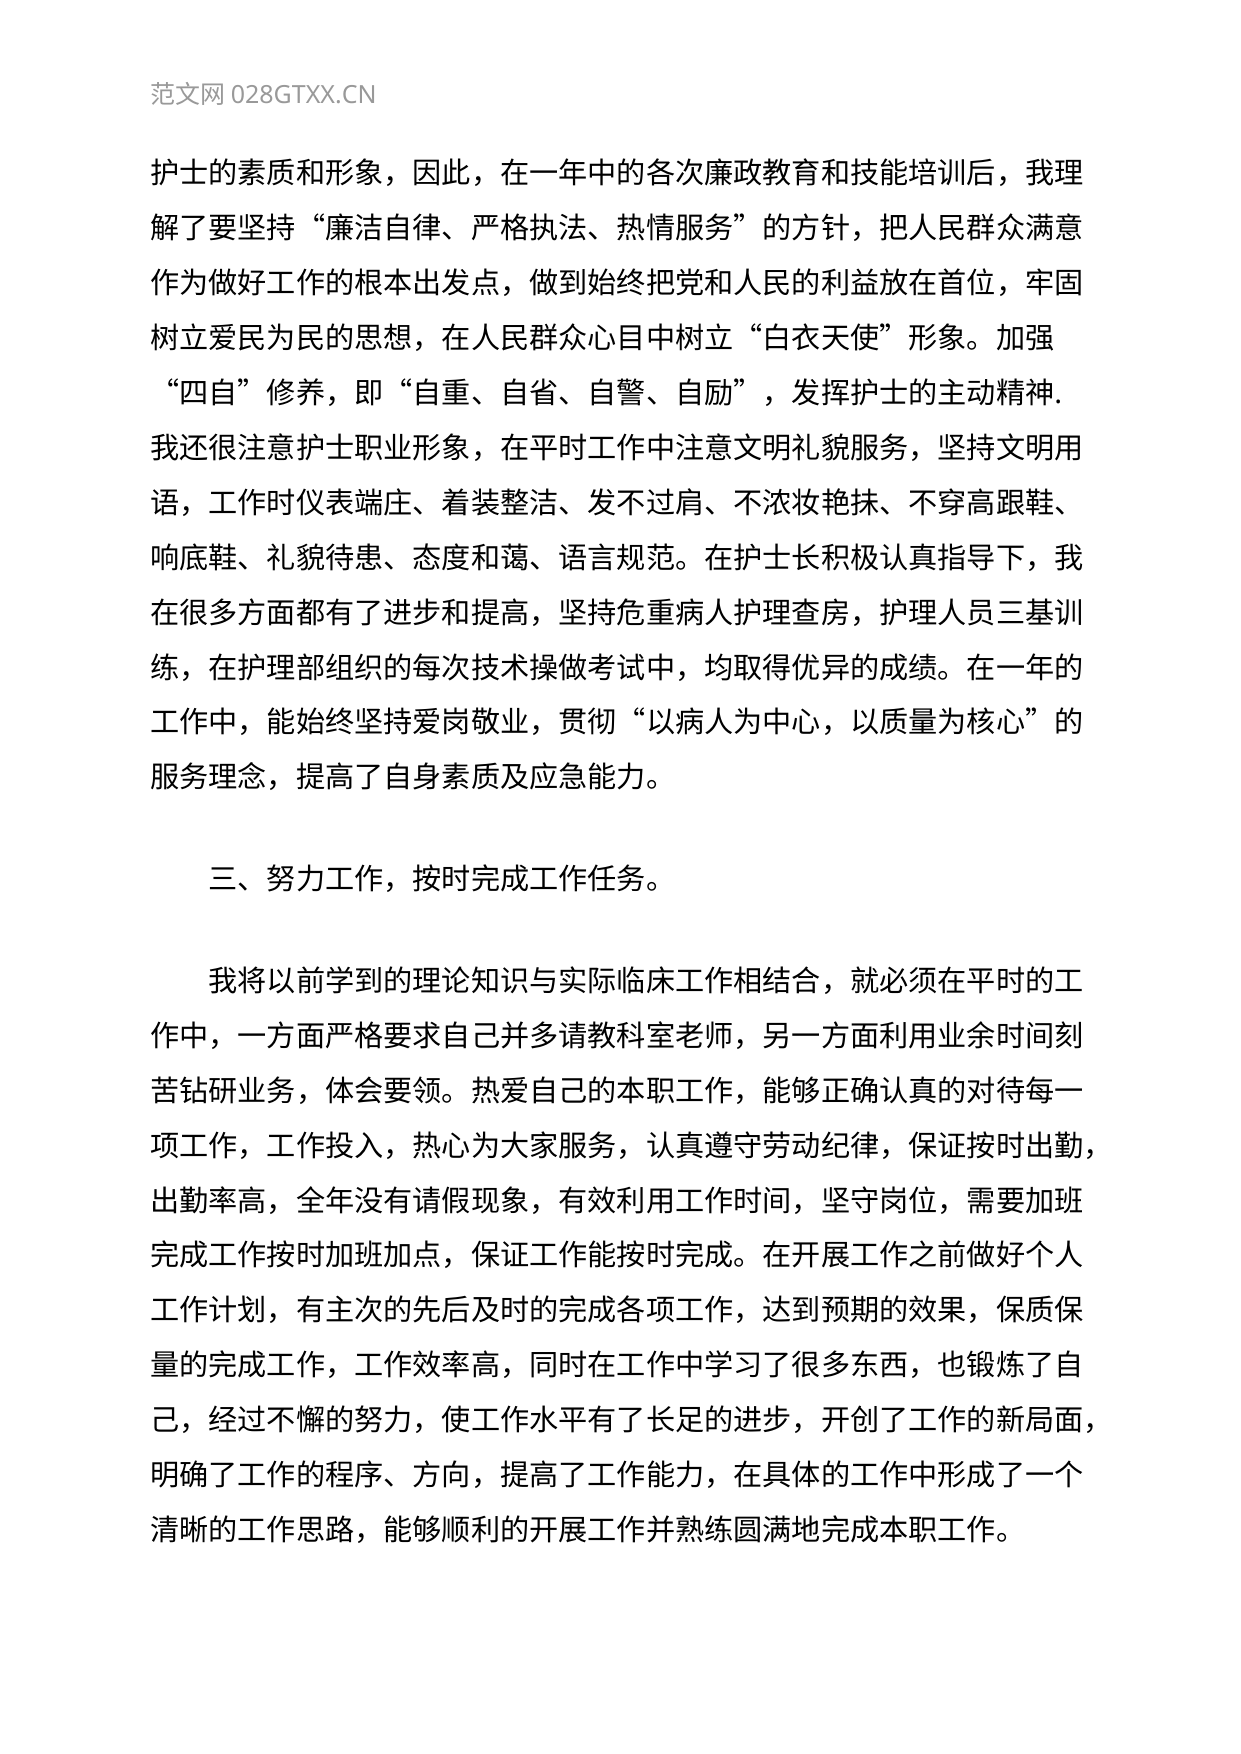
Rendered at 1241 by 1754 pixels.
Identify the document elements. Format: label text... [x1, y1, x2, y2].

text 三、努力工作，按时完成工作任务。 [150, 856, 1090, 898]
text 我将以前学到的理论知识与实际临床工作相结合，就必须在平时的工作中，一方面严格要求自己并多请教科室老师，另一方面利用业余时间刻苦钻研业务，体会要领。热爱自己的本职工作，能够正确认真的对待每一项工作，工作投入，热心为大家服务，认真遵守劳动纪律，保证按时出勤，出勤率高，全年没有请假现象，有效利用工作时间，坚守岗位，需要加班完成工作按时加班加点，保证工作能按时完成。在开展工作之前做好个人工作计划，有主次的先后及时的完成各项工作，达到预期的效果，保质保量的完成工作，工作效率高，同时在工作中学习了很多东西，也锻炼了自己，经过不懈的努力，使工作水平有了长足的进步，开创了工作的新局面，明确了工作的程序、方向，提高了工作能力，在具体的工作中形成了一个清晰的工作思路，能够顺利的开展工作并熟练圆满地完成本职工作。 [150, 957, 1090, 1549]
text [150, 150, 1090, 796]
